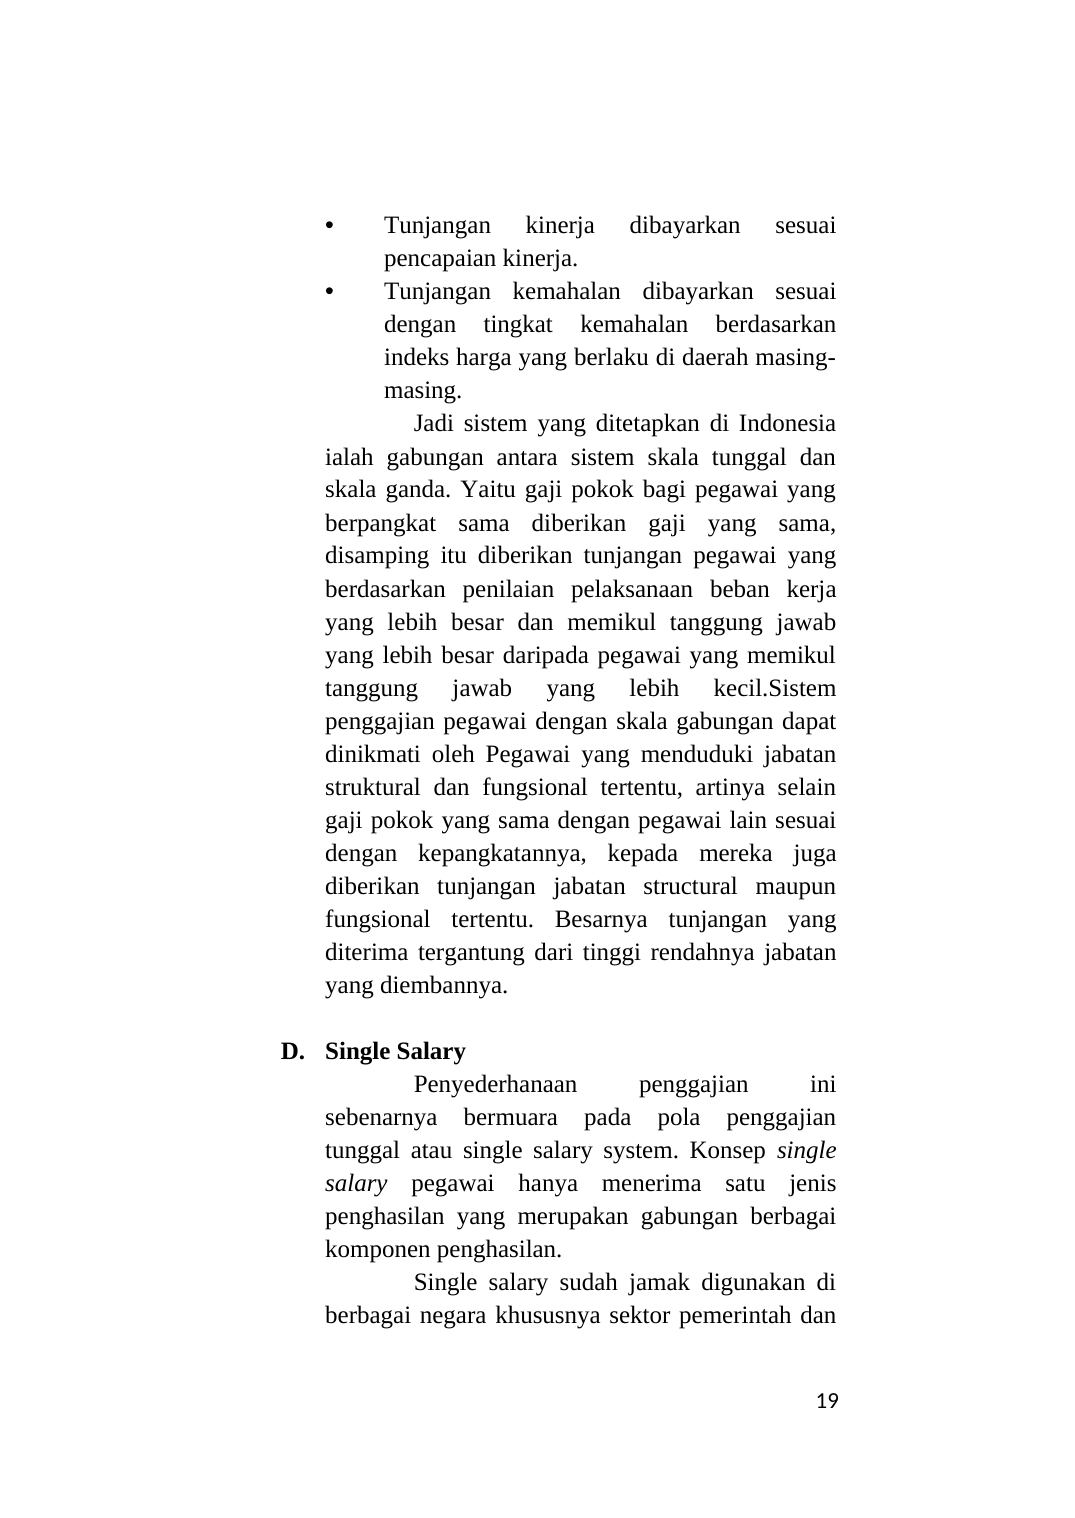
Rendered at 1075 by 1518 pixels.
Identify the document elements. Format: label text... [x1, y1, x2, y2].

text Penyederhanaan penggajian ini sebenarnya bermuara pada pola penggajian tunggal atau single salary system. Konsep single salary pegawai hanya menerima satu jenis penghasilan yang merupakan gabungan berbagai komponen penghasilan. [325, 1069, 836, 1263]
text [325, 1267, 836, 1329]
list Tunjangan kinerja dibayarkan sesuai pencapaian kinerja. [325, 210, 836, 272]
list Single Salary [281, 1036, 836, 1065]
text Jadi sistem yang ditetapkan di Indonesia ialah gabungan antara sistem skala tunggal dan skala ganda. Yaitu gaji pokok bagi pegawai yang berpangkat sama diberikan gaji yang sama, disamping itu diberikan tunjangan pegawai yang berdasarkan penilaian pelaksanaan beban kerja yang lebih besar dan memikul tanggung jawab yang lebih besar daripada pegawai yang memikul tanggung jawab yang lebih kecil.Sistem penggajian pegawai dengan skala gabungan dapat dinikmati oleh Pegawai yang menduduki jabatan struktural dan fungsional tertentu, artinya selain gaji pokok yang sama dengan pegawai lain sesuai dengan kepangkatannya, kepada mereka juga diberikan tunjangan jabatan structural maupun fungsional tertentu. Besarnya tunjangan yang diterima tergantung dari tinggi rendahnya jabatan yang diembannya. [325, 408, 836, 999]
list Tunjangan kemahalan dibayarkan sesuai dengan tingkat kemahalan berdasarkan indeks harga yang berlaku di daerah masing-masing. [325, 276, 836, 404]
